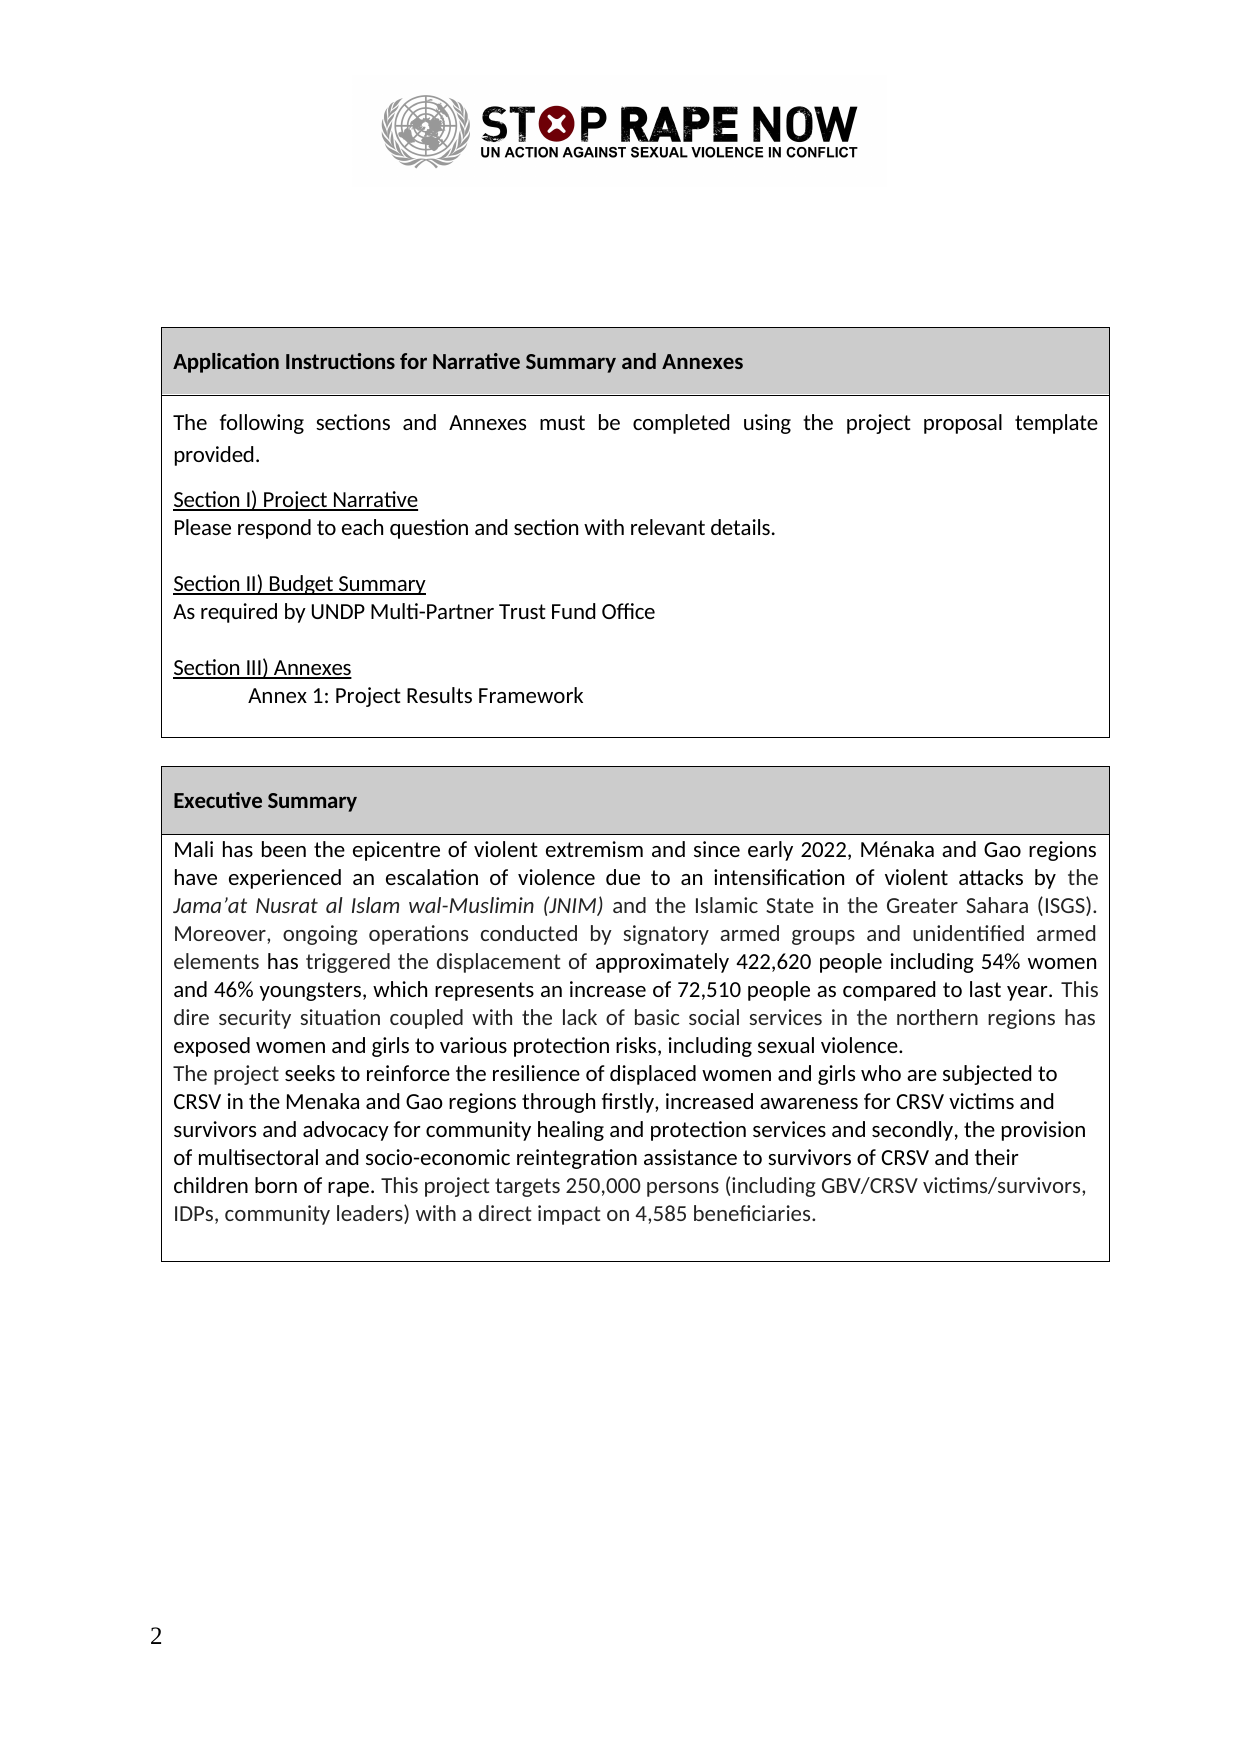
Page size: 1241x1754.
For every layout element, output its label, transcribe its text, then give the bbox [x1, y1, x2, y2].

picture [352, 75, 887, 187]
table_header Application Instructions for Narrative Summary and Annexes [162, 328, 1109, 394]
table_cell The following sections and Annexes must be completed using the project proposal template provided. Section I) Project Narrative Please respond to each question and section with relevant details. Section II) Budget Summary As required by UNDP Multi-Partner Trust Fund Office Section III) Annexes Annex 1: Project Results Framework [162, 396, 1109, 737]
table_header Executive Summary [162, 767, 1109, 834]
table_cell Mali has been the epicentre of violent extremism and since early 2022, Ménaka and Gao regions have experienced an escalation of violence due to an intensification of violent attacks by the Jama’at Nusrat al Islam wal-Muslimin (JNIM) and the Islamic State in the Greater Sahara (ISGS). Moreover, ongoing operations conducted by signatory armed groups and unidentified armed elements has triggered the displacement of approximately 422,620 people including 54% women and 46% youngsters, which represents an increase of 72,510 people as compared to last year. This dire security situation coupled with the lack of basic social services in the northern regions has exposed women and girls to various protection risks, including sexual violence. The project seeks to reinforce the resilience of displaced women and girls who are subjected to CRSV in the Menaka and Gao regions through firstly, increased awareness for CRSV victims and survivors and advocacy for community healing and protection services and secondly, the provision of multisectoral and socio-economic reintegration assistance to survivors of CRSV and their children born of rape. This project targets 250,000 persons (including GBV/CRSV victims/survivors, IDPs, community leaders) with a direct impact on 4,585 beneficiaries. [162, 835, 1109, 1261]
